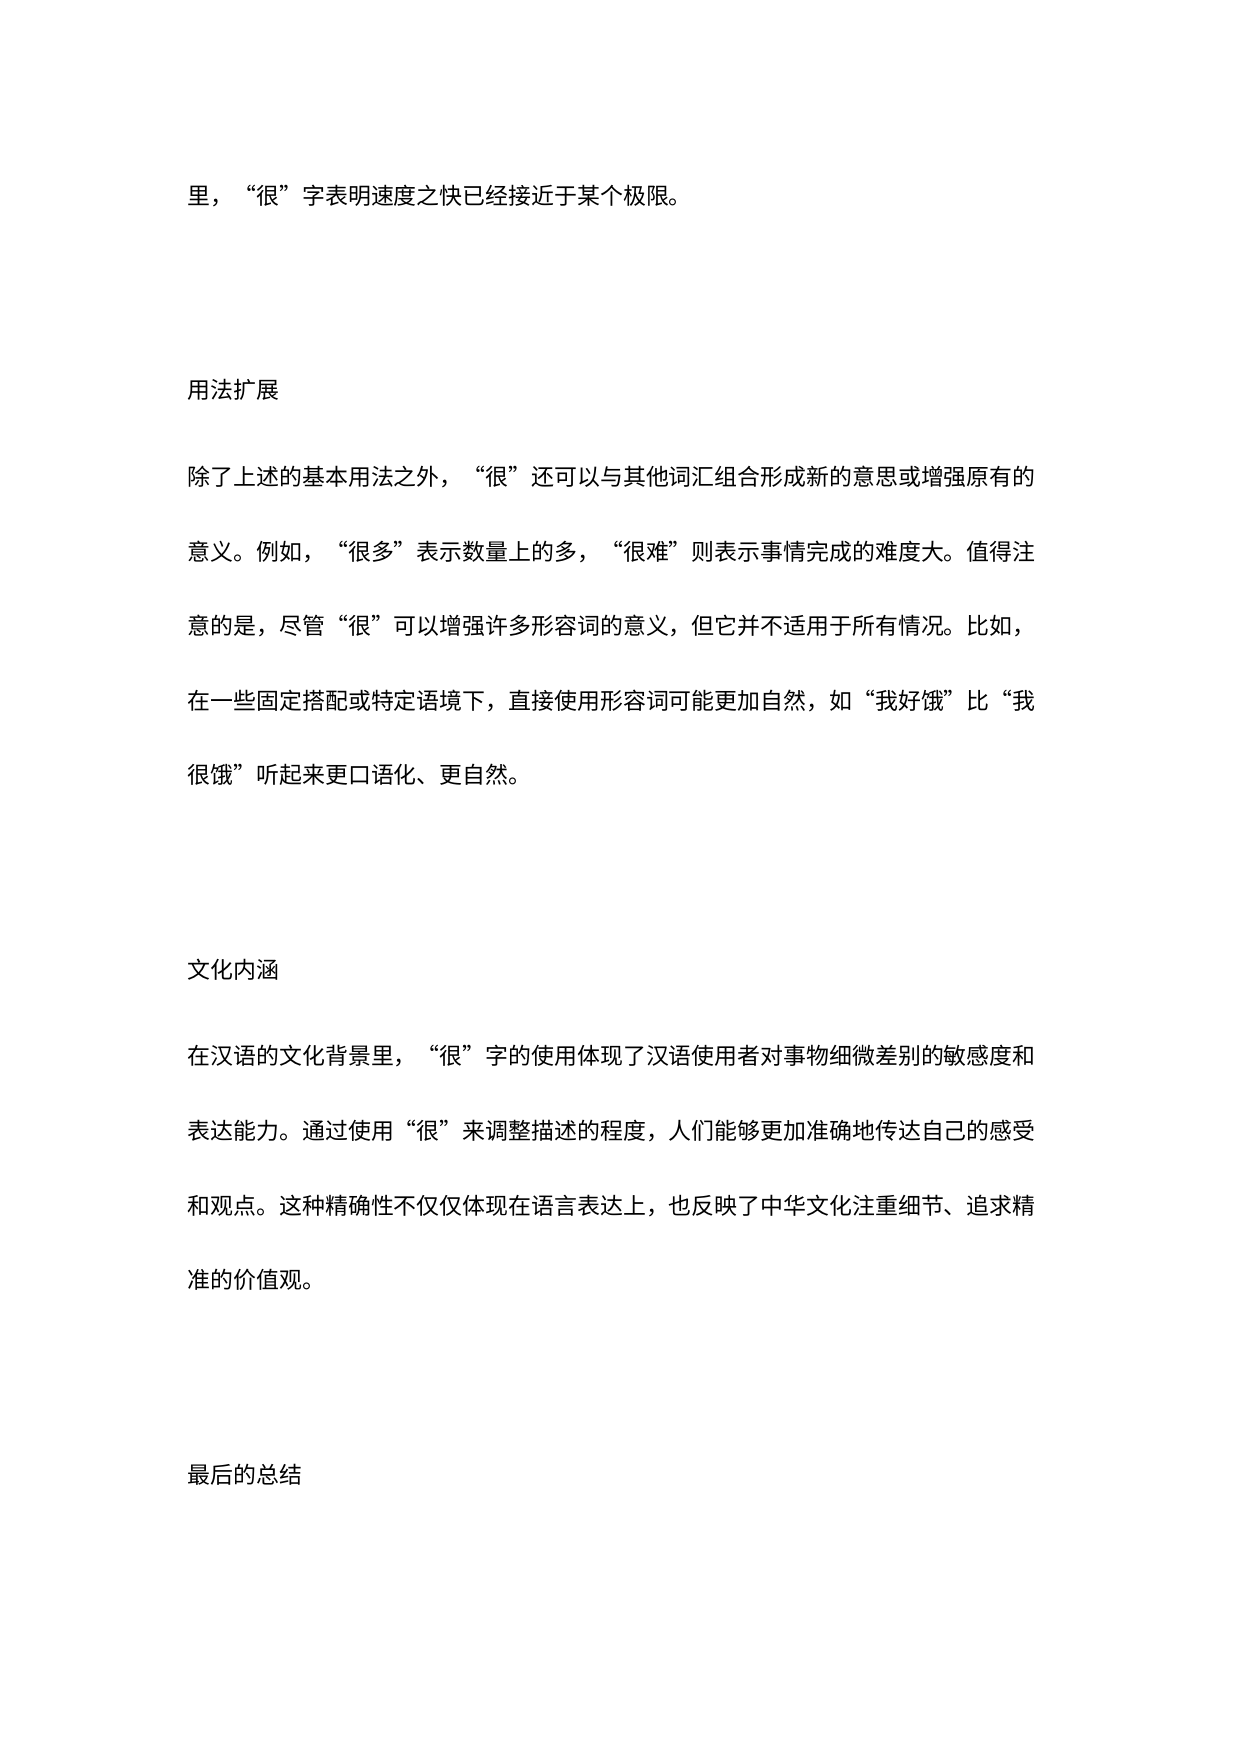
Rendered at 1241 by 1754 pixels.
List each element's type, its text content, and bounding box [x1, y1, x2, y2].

text 最后的总结 [187, 1441, 1053, 1506]
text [187, 162, 1053, 227]
text 除了上述的基本用法之外，“很”还可以与其他词汇组合形成新的意思或增强原有的意义。例如，“很多”表示数量上的多，“很难”则表示事情完成的难度大。值得注意的是，尽管“很”可以增强许多形容词的意义，但它并不适用于所有情况。比如，在一些固定搭配或特定语境下，直接使用形容词可能更加自然，如“我好饿”比“我很饿”听起来更口语化、更自然。 [187, 443, 1053, 807]
text 文化内涵 [187, 936, 1053, 1001]
text 在汉语的文化背景里，“很”字的使用体现了汉语使用者对事物细微差别的敏感度和表达能力。通过使用“很”来调整描述的程度，人们能够更加准确地传达自己的感受和观点。这种精确性不仅仅体现在语言表达上，也反映了中华文化注重细节、追求精准的价值观。 [187, 1022, 1053, 1311]
text 用法扩展 [187, 356, 1053, 421]
